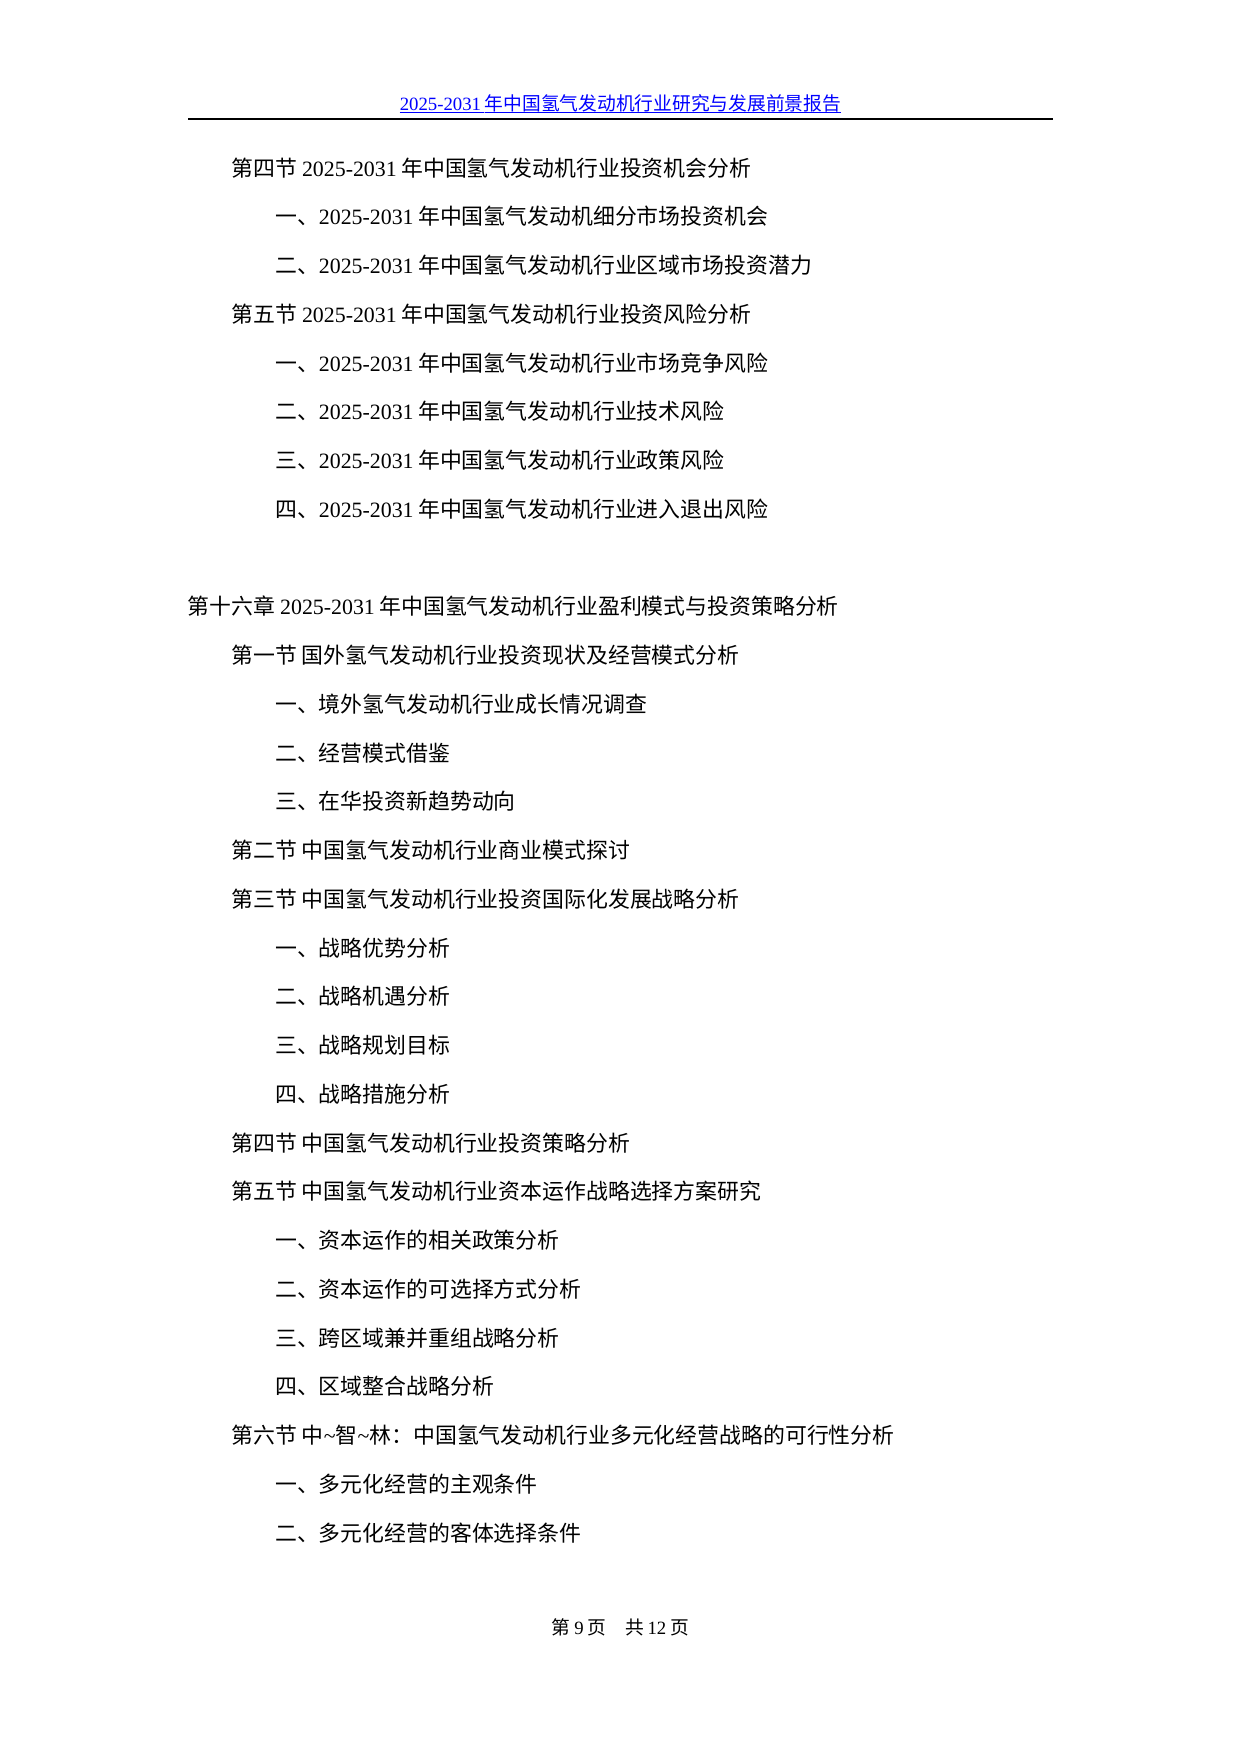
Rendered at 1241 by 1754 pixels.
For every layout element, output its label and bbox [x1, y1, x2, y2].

text [187, 150, 1053, 1548]
